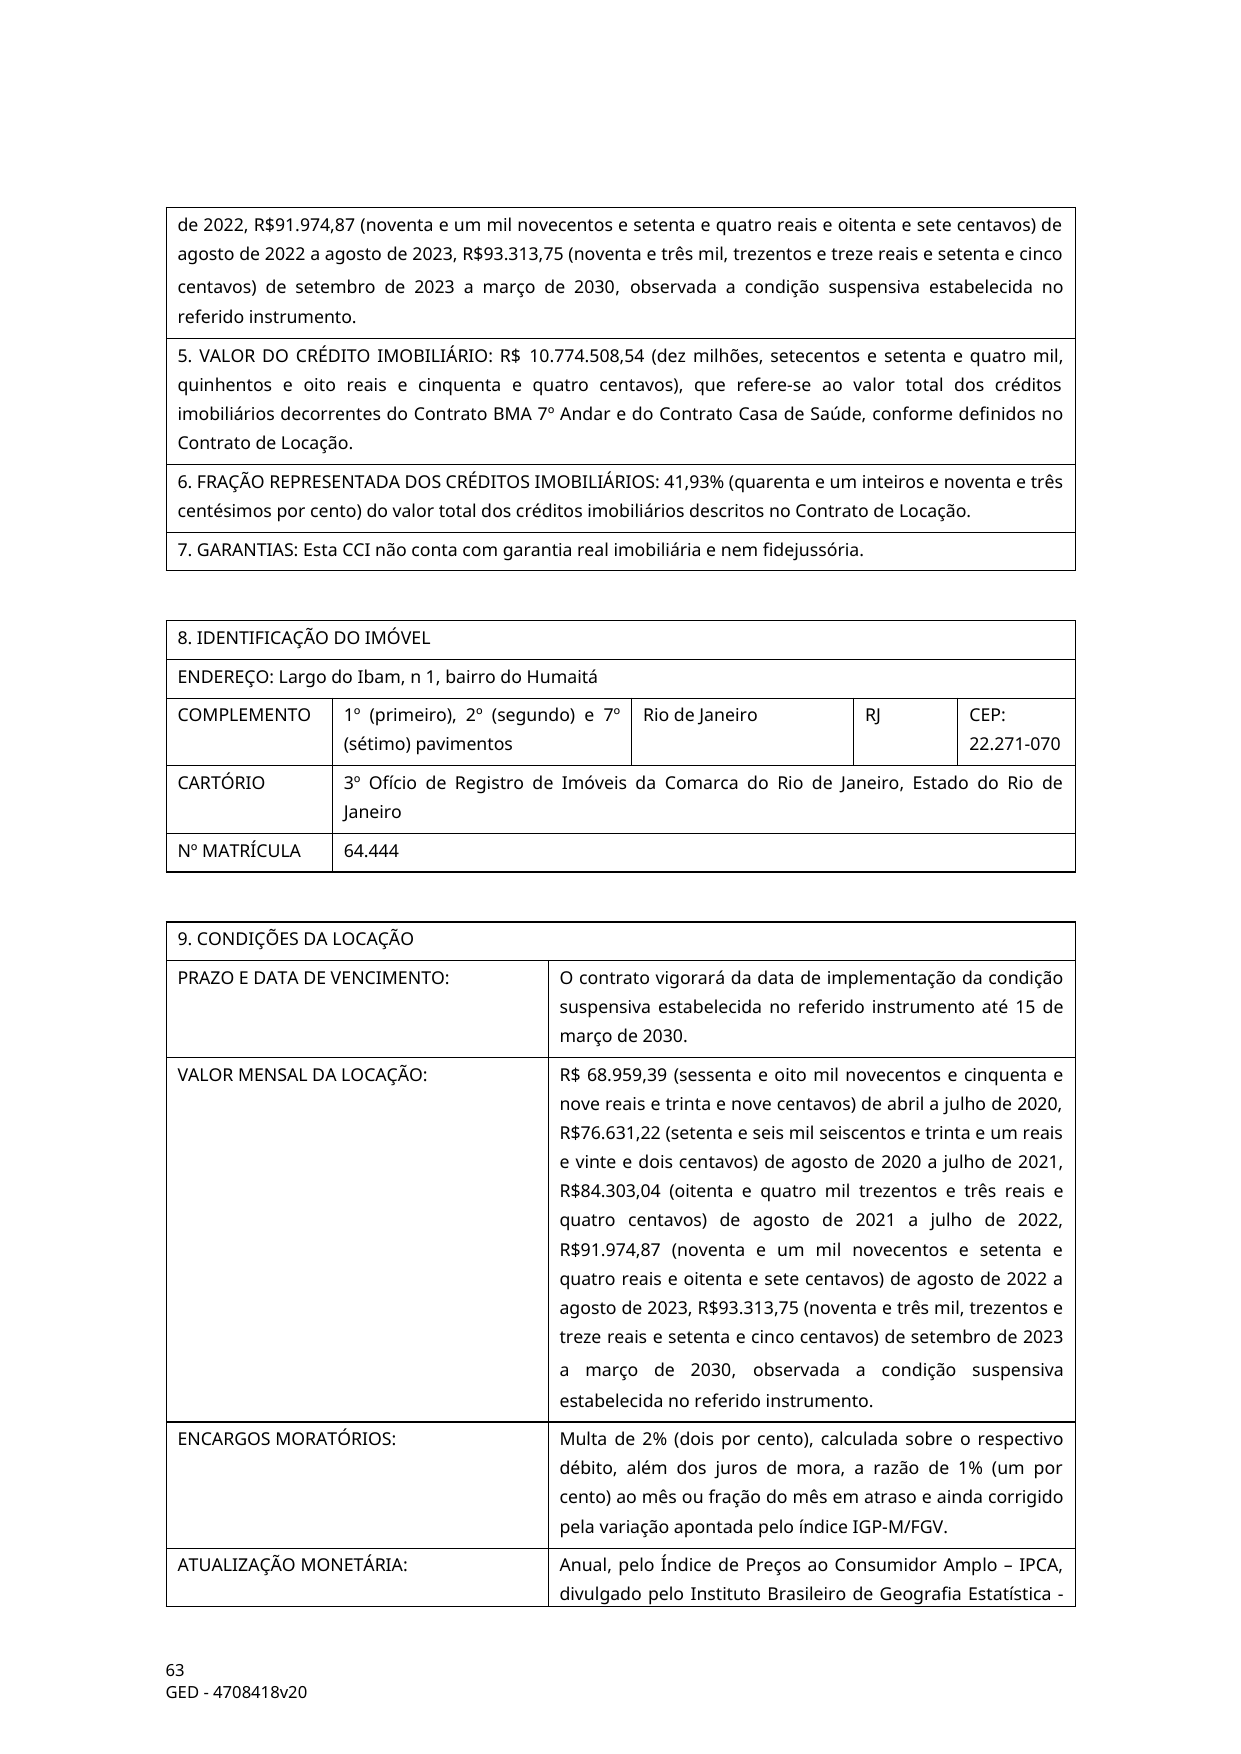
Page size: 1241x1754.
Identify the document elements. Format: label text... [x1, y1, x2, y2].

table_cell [167, 208, 1075, 338]
table_cell ENCARGOS MORATÓRIOS: [167, 1423, 548, 1547]
table_cell O contrato vigorará da data de implementação da condição suspensiva estabelecida no referido instrumento até 15 de março de 2030. [549, 961, 1075, 1057]
table_cell 6. FRAÇÃO REPRESENTADA DOS CRÉDITOS IMOBILIÁRIOS: 41,93% (quarenta e um inteiros e noventa e três centésimos por cento) do valor total dos créditos imobiliários descritos no Contrato de Locação. [167, 465, 1075, 532]
table_cell 5. VALOR DO CRÉDITO IMOBILIÁRIO: R$ 10.774.508,54 (dez milhões, setecentos e setenta e quatro mil, quinhentos e oito reais e cinquenta e quatro centavos), que refere-se ao valor total dos créditos imobiliários decorrentes do Contrato BMA 7º Andar e do Contrato Casa de Saúde, conforme definidos no Contrato de Locação. [167, 339, 1075, 464]
table_cell R$ 68.959,39 (sessenta e oito mil novecentos e cinquenta e nove reais e trinta e nove centavos) de abril a julho de 2020, R$76.631,22 (setenta e seis mil seiscentos e trinta e um reais e vinte e dois centavos) de agosto de 2020 a julho de 2021, R$84.303,04 (oitenta e quatro mil trezentos e três reais e quatro centavos) de agosto de 2021 a julho de 2022, R$91.974,87 (noventa e um mil novecentos e setenta e quatro reais e oitenta e sete centavos) de agosto de 2022 a agosto de 2023, R$93.313,75 (noventa e três mil, trezentos e treze reais e setenta e cinco centavos) de setembro de 2023 a março de 2030, observada a condição suspensiva estabelecida no referido instrumento. [549, 1058, 1075, 1421]
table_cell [549, 1549, 1075, 1606]
table_cell 7. GARANTIAS: Esta CCI não conta com garantia real imobiliária e nem fidejussória. [167, 533, 1075, 570]
table_cell 1º (primeiro), 2º (segundo) e 7º (sétimo) pavimentos [333, 699, 631, 765]
table_cell PRAZO E DATA DE VENCIMENTO: [167, 961, 548, 1057]
table_cell CARTÓRIO [167, 766, 332, 833]
table_header 9. CONDIÇÕES DA LOCAÇÃO [167, 923, 1075, 960]
table_cell COMPLEMENTO [167, 699, 332, 765]
table_cell 3º Ofício de Registro de Imóveis da Comarca do Rio de Janeiro, Estado do Rio de Janeiro [333, 766, 1075, 833]
table_cell 64.444 [333, 834, 1075, 871]
table_header 8. IDENTIFICAÇÃO DO IMÓVEL [167, 621, 1075, 659]
table_cell Rio de Janeiro [632, 699, 853, 765]
table_cell RJ [854, 699, 957, 765]
table_cell ENDEREÇO: Largo do Ibam, n 1, bairro do Humaitá [167, 660, 1075, 697]
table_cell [167, 1549, 548, 1606]
table_cell VALOR MENSAL DA LOCAÇÃO: [167, 1058, 548, 1421]
table_cell Multa de 2% (dois por cento), calculada sobre o respectivo débito, além dos juros de mora, a razão de 1% (um por cento) ao mês ou fração do mês em atraso e ainda corrigido pela variação apontada pelo índice IGP-M/FGV. [549, 1423, 1075, 1547]
table_cell Nº MATRÍCULA [167, 834, 332, 871]
table_cell CEP: 22.271-070 [958, 699, 1075, 765]
